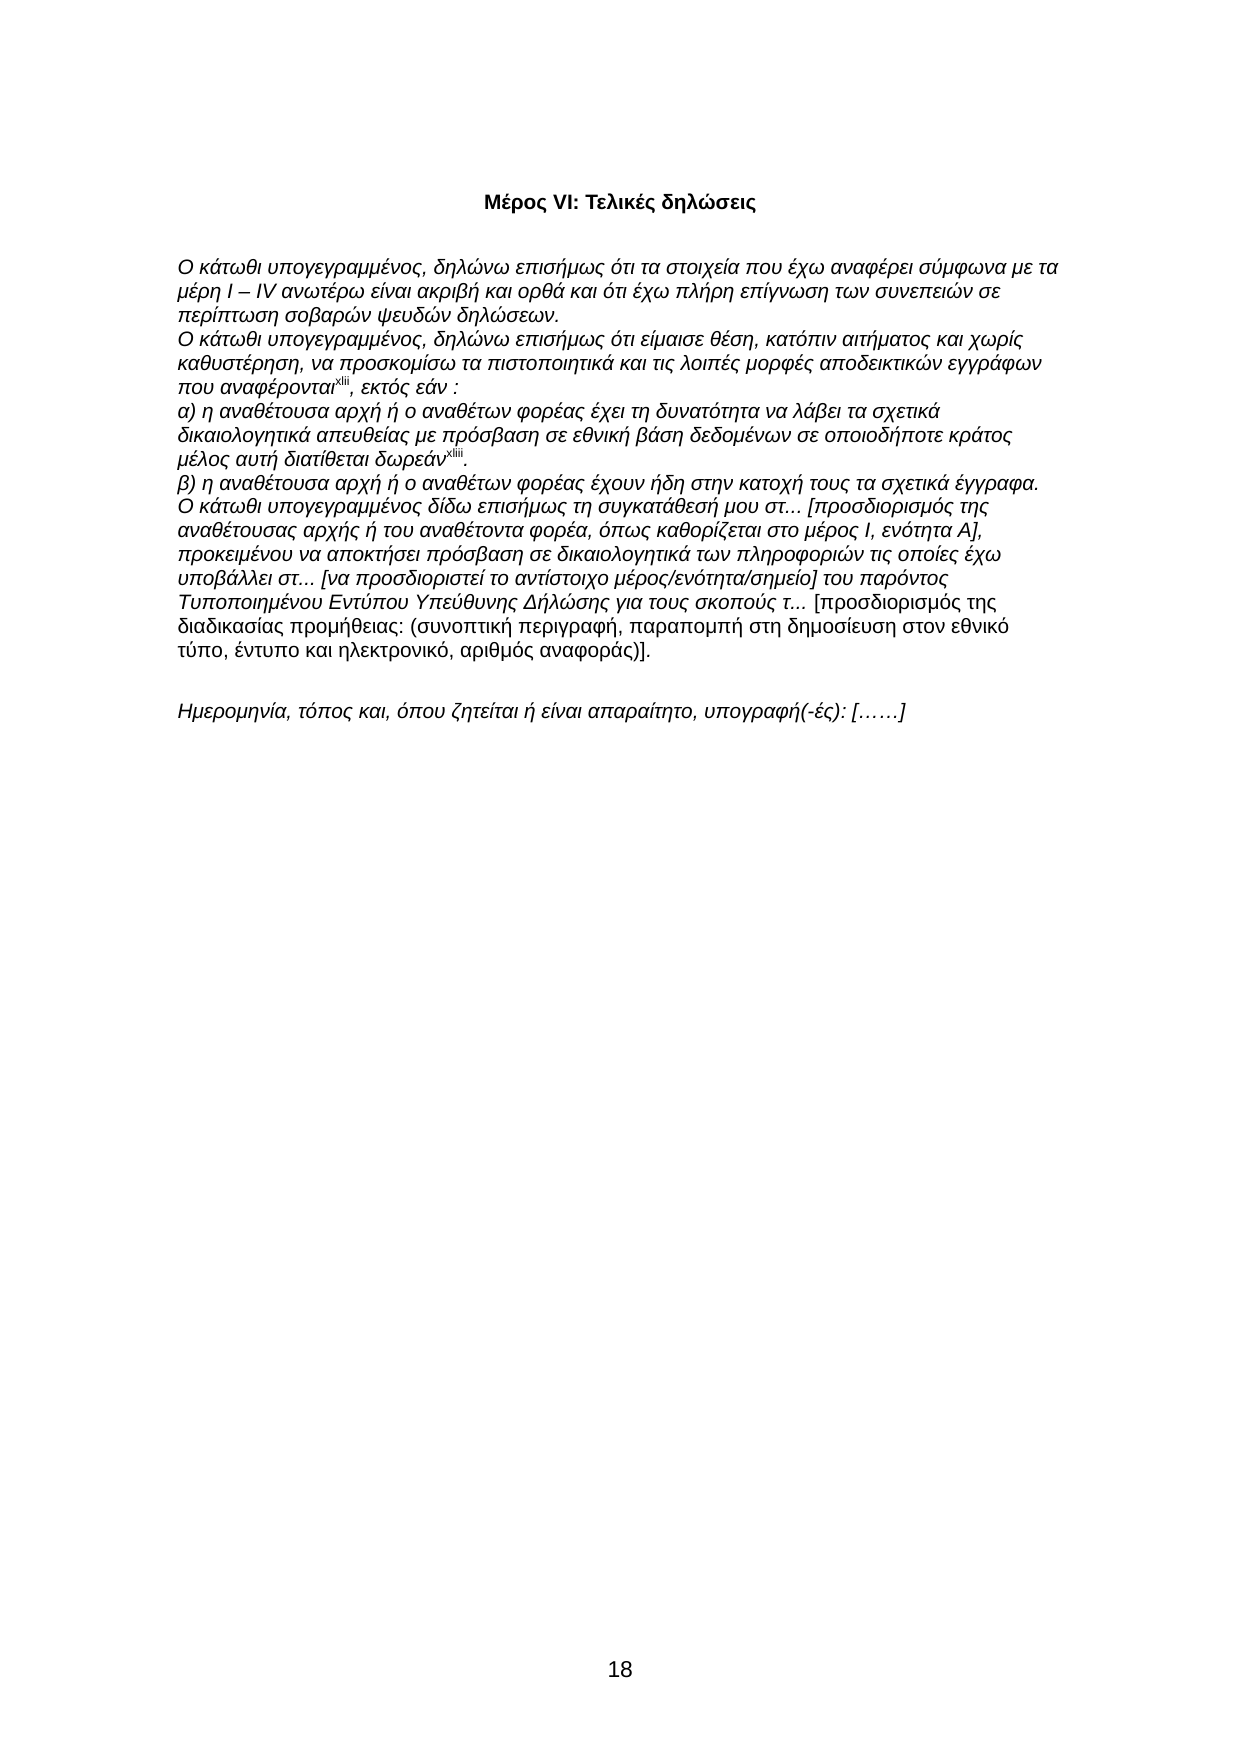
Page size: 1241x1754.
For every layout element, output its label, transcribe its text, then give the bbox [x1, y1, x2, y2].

text Ο κάτωθι υπογεγραμμένος δίδω επισήμως τη συγκατάθεσή μου στ... [προσδιορισμός της αναθέτουσας αρχής ή του αναθέτοντα φορέα, όπως καθορίζεται στο μέρος Ι, ενότητα Α], προκειμένου να αποκτήσει πρόσβαση σε δικαιολογητικά των πληροφοριών τις οποίες έχω υποβάλλει στ... [να προσδιοριστεί το αντίστοιχο μέρος/ενότητα/σημείο] του παρόντος Τυποποιημένου Εντύπου Υπεύθυνης Δήλώσης για τους σκοπούς τ... [προσδιορισμός της διαδικασίας προμήθειας: (συνοπτική περιγραφή, παραπομπή στη δημοσίευση στον εθνικό τύπο, έντυπο και ηλεκτρονικό, αριθμός αναφοράς)]. [177, 494, 1063, 662]
text Ημερομηνία, τόπος και, όπου ζητείται ή είναι απαραίτητο, υπογραφή(-ές): [……] [177, 698, 1063, 722]
text Ο κάτωθι υπογεγραμμένος, δηλώνω επισήμως ότι τα στοιχεία που έχω αναφέρει σύμφωνα με τα μέρη Ι – IV ανωτέρω είναι ακριβή και ορθά και ότι έχω πλήρη επίγνωση των συνεπειών σε περίπτωση σοβαρών ψευδών δηλώσεων. [177, 255, 1063, 327]
title Μέρος VI: Τελικές δηλώσεις [177, 190, 1063, 214]
text Ο κάτωθι υπογεγραμμένος, δηλώνω επισήμως ότι είμαισε θέση, κατόπιν αιτήματος και χωρίς καθυστέρηση, να προσκομίσω τα πιστοποιητικά και τις λοιπές μορφές αποδεικτικών εγγράφων που αναφέρονται, εκτός εάν : [177, 327, 1063, 398]
text α) η αναθέτουσα αρχή ή ο αναθέτων φορέας έχει τη δυνατότητα να λάβει τα σχετικά δικαιολογητικά απευθείας με πρόσβαση σε εθνική βάση δεδομένων σε οποιοδήποτε κράτος μέλος αυτή διατίθεται δωρεάν. [177, 398, 1063, 470]
text β) η αναθέτουσα αρχή ή ο αναθέτων φορέας έχουν ήδη στην κατοχή τους τα σχετικά έγγραφα. [177, 470, 1063, 494]
